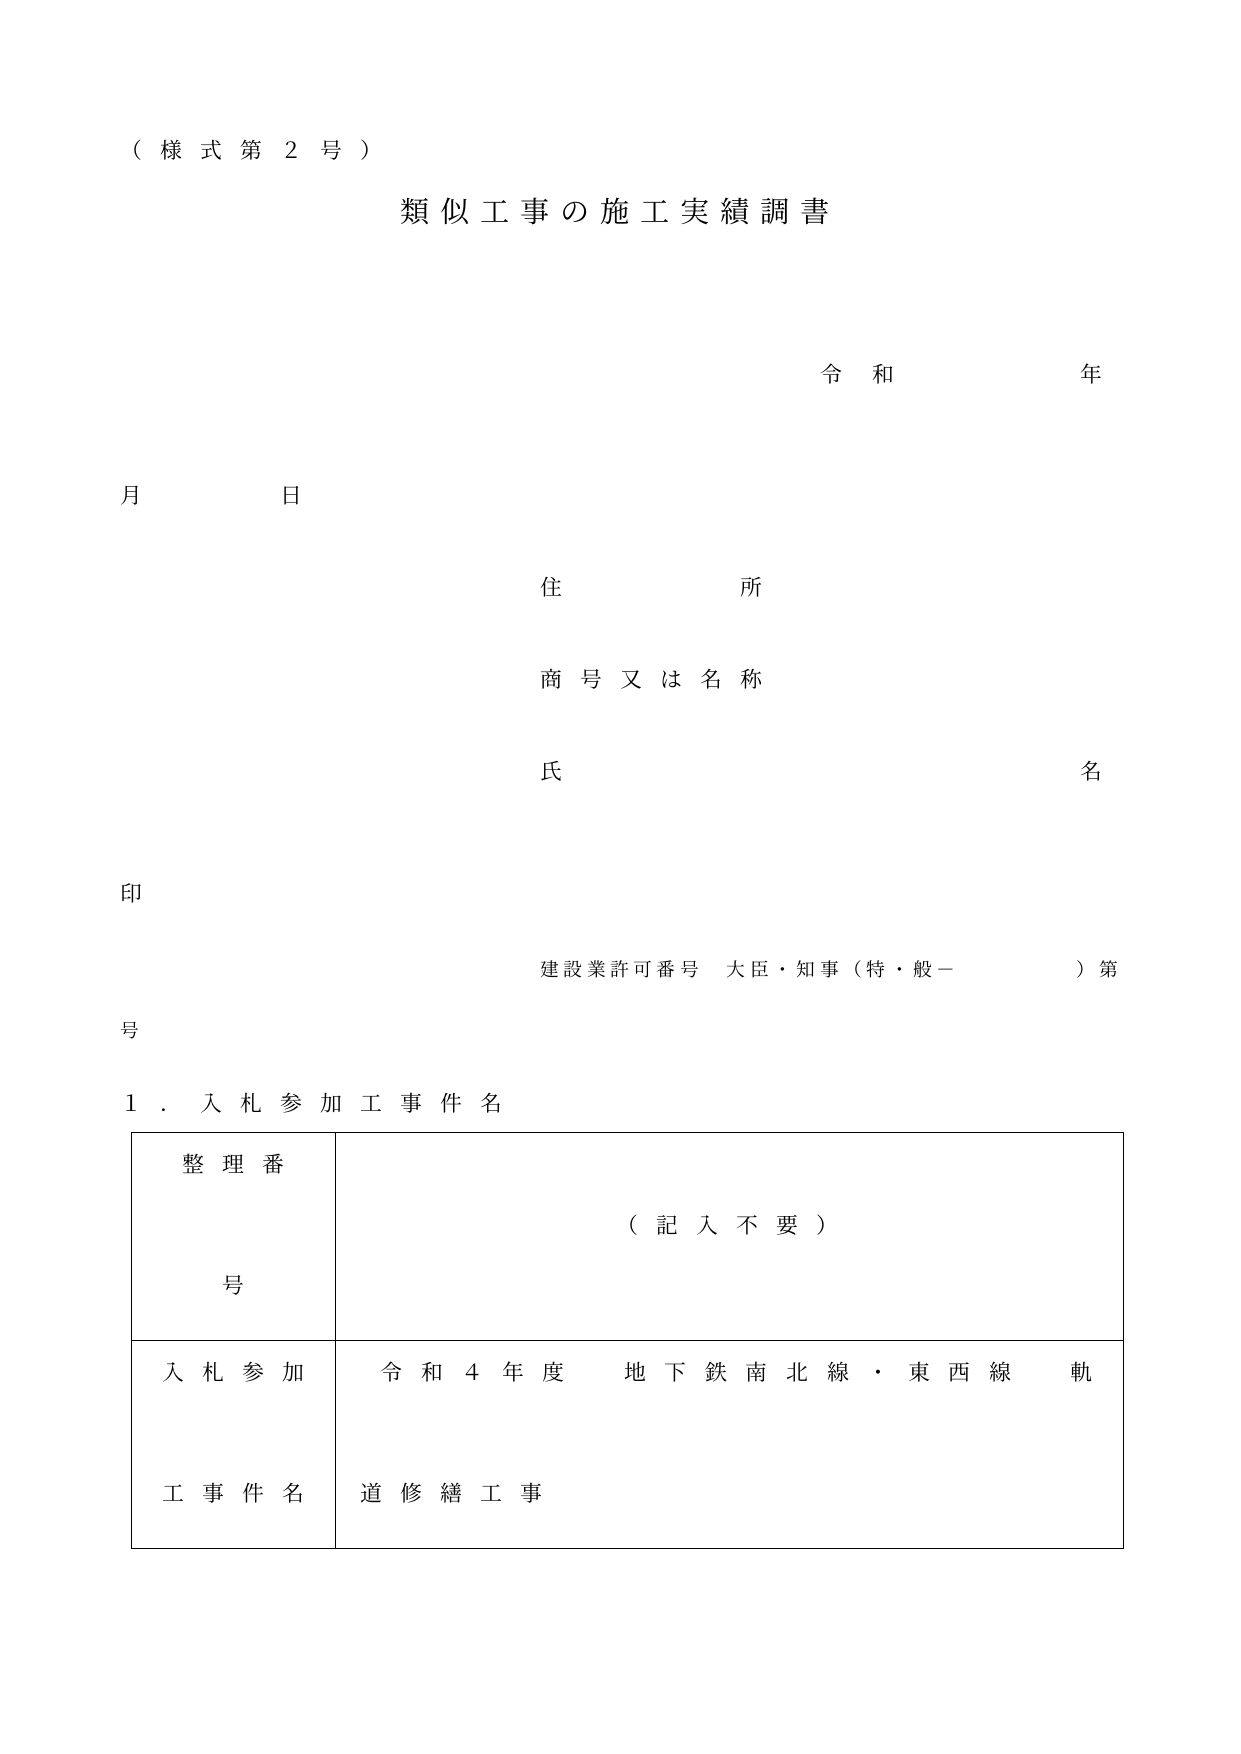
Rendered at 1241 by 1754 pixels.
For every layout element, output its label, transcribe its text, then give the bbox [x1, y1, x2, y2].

text 類似工事の施工実績調書 [120, 180, 1120, 240]
text 住 所 [120, 556, 1120, 616]
table_header （記入不要） [336, 1133, 1123, 1340]
text 建設業許可番号 大臣・知事（特・般－ ）第 号 [120, 953, 1120, 1044]
text １．入札参加工事件名 [120, 1071, 1120, 1132]
table_cell 令和４年度 地下鉄南北線・東西線 軌道修繕工事 [336, 1341, 1123, 1548]
table_header 整理番号 [132, 1133, 335, 1340]
table_cell 入札参加工事件名 [132, 1341, 335, 1548]
text 氏 名 印 [120, 740, 1120, 922]
text 令和 年 月 日 [120, 342, 1120, 524]
text （様式第２号） [120, 119, 1120, 180]
text 商号又は名称 [120, 648, 1120, 708]
